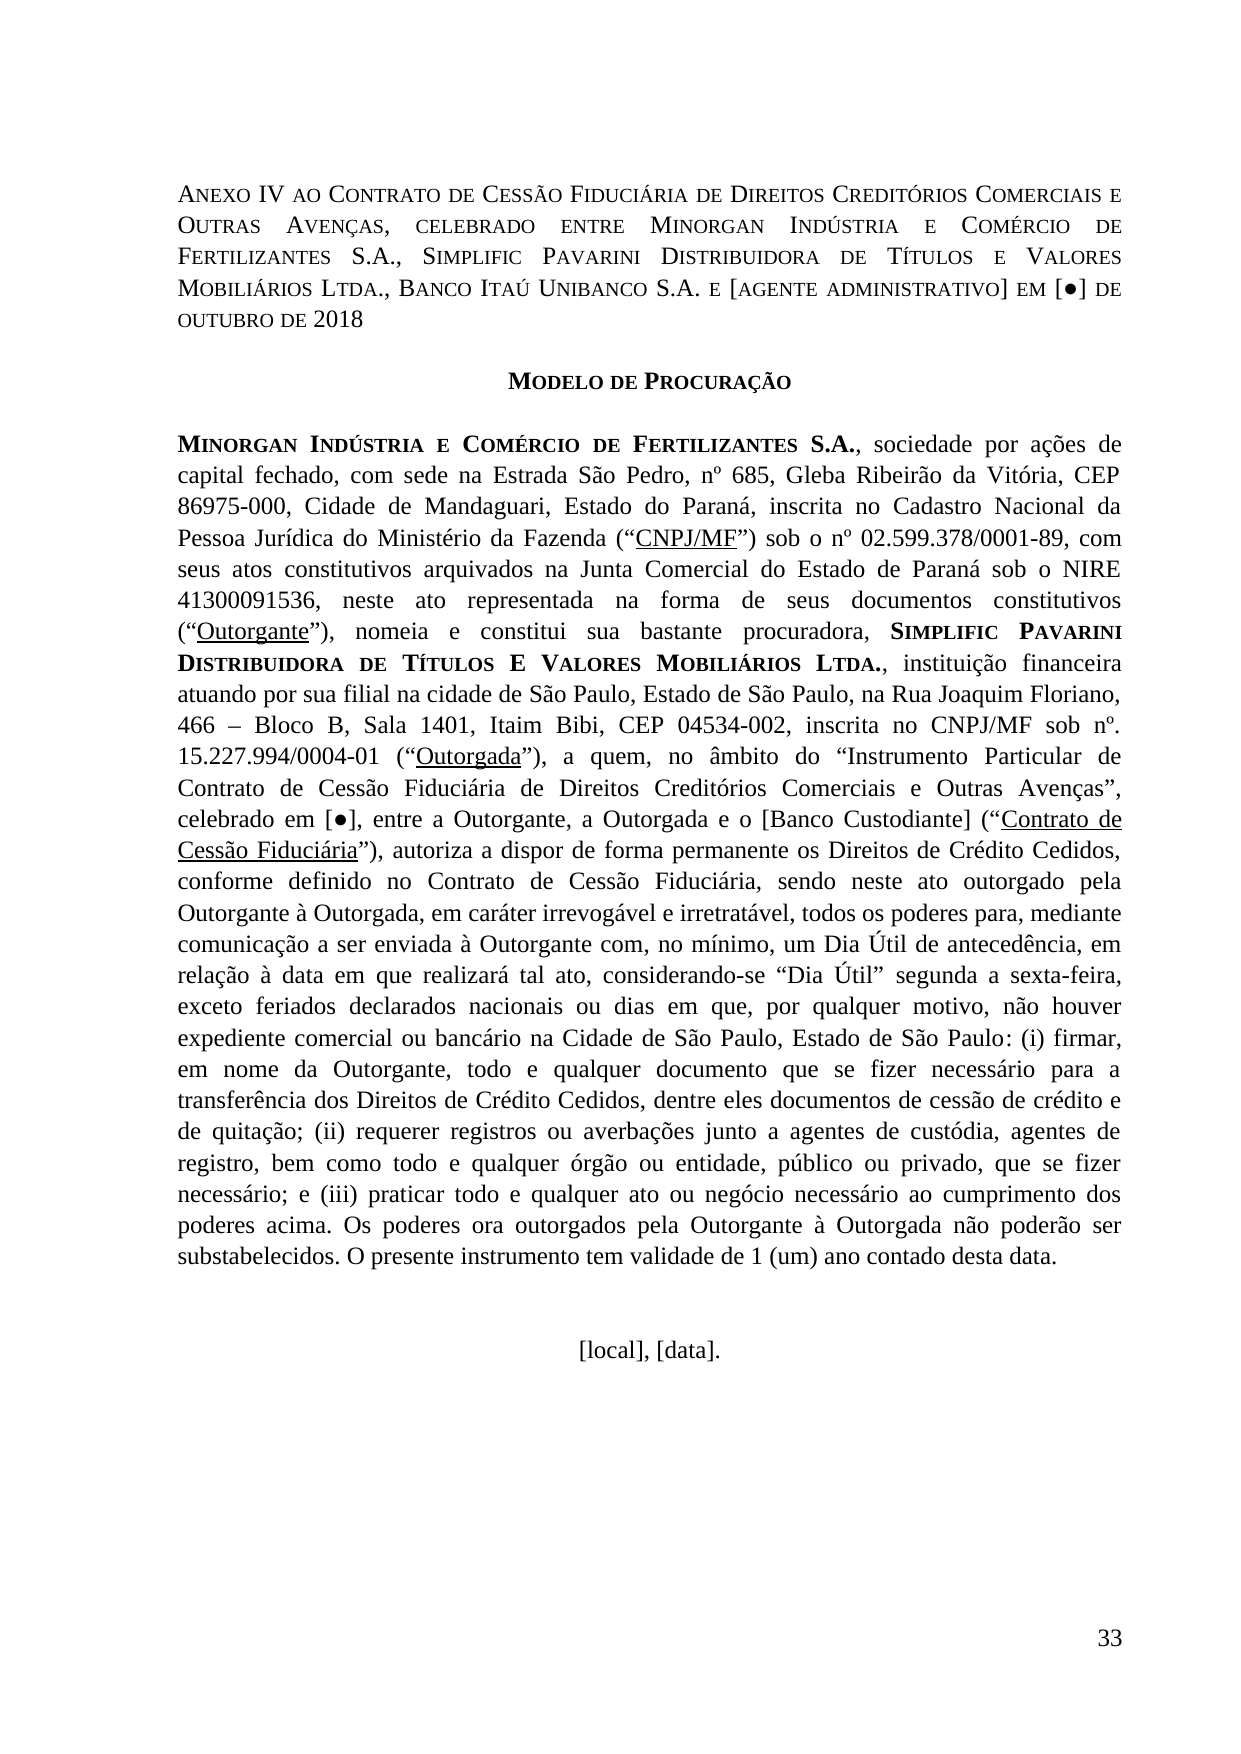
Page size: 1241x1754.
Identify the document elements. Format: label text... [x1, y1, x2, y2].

text Modelo de Procuração [177, 365, 1122, 396]
text Anexo IV ao Contrato de Cessão Fiduciária de Direitos Creditórios Comerciais e Outras Avenças, celebrado entre Minorgan Indústria e Comércio de Fertilizantes S.A., Simplific Pavarini Distribuidora de Títulos e Valores Mobiliários Ltda., Banco Itaú Unibanco S.A. e [agente administrativo] em [●] de outubro de 2018 [177, 177, 1122, 333]
text Minorgan Indústria e Comércio de Fertilizantes S.A., sociedade por ações de capital fechado, com sede na Estrada São Pedro, nº 685, Gleba Ribeirão da Vitória, CEP 86975-000, Cidade de Mandaguari, Estado do Paraná, inscrita no Cadastro Nacional da Pessoa Jurídica do Ministério da Fazenda (“CNPJ/MF”) sob o nº 02.599.378/0001-89, com seus atos constitutivos arquivados na Junta Comercial do Estado de Paraná sob o NIRE 41300091536, neste ato representada na forma de seus documentos constitutivos (“Outorgante”), nomeia e constitui sua bastante procuradora, Simplific Pavarini Distribuidora de Títulos E Valores Mobiliários Ltda., instituição financeira atuando por sua filial na cidade de São Paulo, Estado de São Paulo, na Rua Joaquim Floriano, 466 – Bloco B, Sala 1401, Itaim Bibi, CEP 04534-002, inscrita no CNPJ/MF sob nº. 15.227.994/0004-01 (“Outorgada”), a quem, no âmbito do “Instrumento Particular de Contrato de Cessão Fiduciária de Direitos Creditórios Comerciais e Outras Avenças”, celebrado em [●], entre a Outorgante, a Outorgada e o [Banco Custodiante] (“Contrato de Cessão Fiduciária”), autoriza a dispor de forma permanente os Direitos de Crédito Cedidos, conforme definido no Contrato de Cessão Fiduciária, sendo neste ato outorgado pela Outorgante à Outorgada, em caráter irrevogável e irretratável, todos os poderes para, mediante comunicação a ser enviada à Outorgante com, no mínimo, um Dia Útil de antecedência, em relação à data em que realizará tal ato, considerando-se “Dia Útil” segunda a sexta-feira, exceto feriados declarados nacionais ou dias em que, por qualquer motivo, não houver expediente comercial ou bancário na Cidade de São Paulo, Estado de São Paulo: (i) firmar, em nome da Outorgante, todo e qualquer documento que se fizer necessário para a transferência dos Direitos de Crédito Cedidos, dentre eles documentos de cessão de crédito e de quitação; (ii) requerer registros ou averbações junto a agentes de custódia, agentes de registro, bem como todo e qualquer órgão ou entidade, público ou privado, que se fizer necessário; e (iii) praticar todo e qualquer ato ou negócio necessário ao cumprimento dos poderes acima. Os poderes ora outorgados pela Outorgante à Outorgada não poderão ser substabelecidos. O presente instrumento tem validade de 1 (um) ano contado desta data. [177, 427, 1122, 1271]
text [local], [data]. [177, 1333, 1122, 1365]
